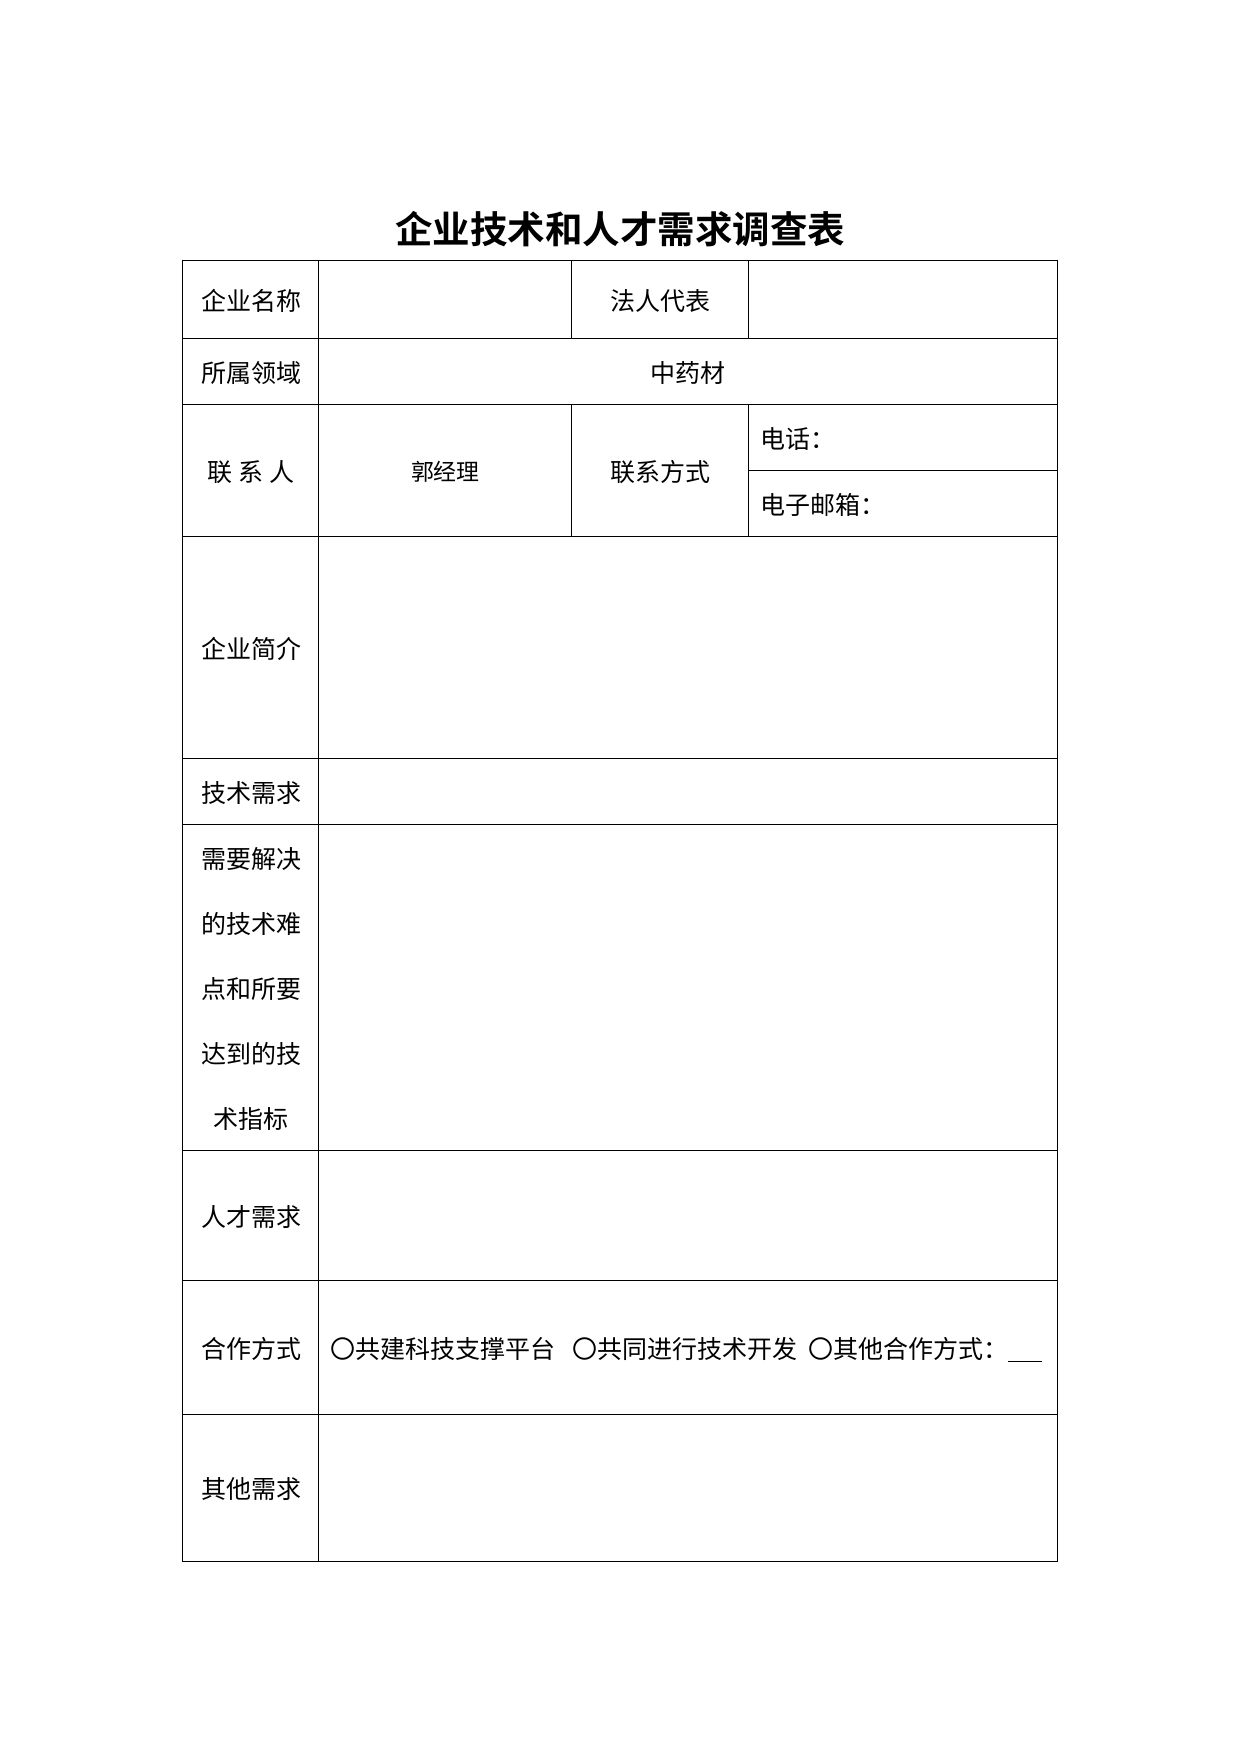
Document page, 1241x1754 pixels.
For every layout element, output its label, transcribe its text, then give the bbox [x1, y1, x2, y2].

table_cell 电子邮箱： [749, 471, 1057, 536]
table_cell 中药材 [319, 339, 1057, 404]
table_cell 其他需求 [183, 1415, 318, 1561]
table_cell 合作方式 [183, 1281, 318, 1414]
table_header [319, 261, 571, 338]
table_cell 企业简介 [183, 537, 318, 758]
table_cell [319, 537, 1057, 758]
table_cell 〇共建科技支撑平台 〇共同进行技术开发 〇其他合作方式： [319, 1281, 1057, 1414]
table_cell 电话： [749, 405, 1057, 470]
table_cell 联 系 人 [183, 405, 318, 536]
table_cell 需要解决的技术难点和所要达到的技术指标 [183, 825, 318, 1150]
text 企业技术和人才需求调查表 [187, 194, 1053, 259]
table_cell 郭经理 [319, 405, 571, 536]
table_cell 联系方式 [572, 405, 748, 536]
table_header 企业名称 [183, 261, 318, 338]
table_cell 人才需求 [183, 1151, 318, 1280]
table_cell [319, 825, 1057, 1150]
table_cell [319, 1151, 1057, 1280]
table_cell [319, 1415, 1057, 1561]
table_cell 所属领域 [183, 339, 318, 404]
table_cell 技术需求 [183, 759, 318, 824]
table_header [749, 261, 1057, 338]
table_header 法人代表 [572, 261, 748, 338]
table_cell [319, 759, 1057, 824]
